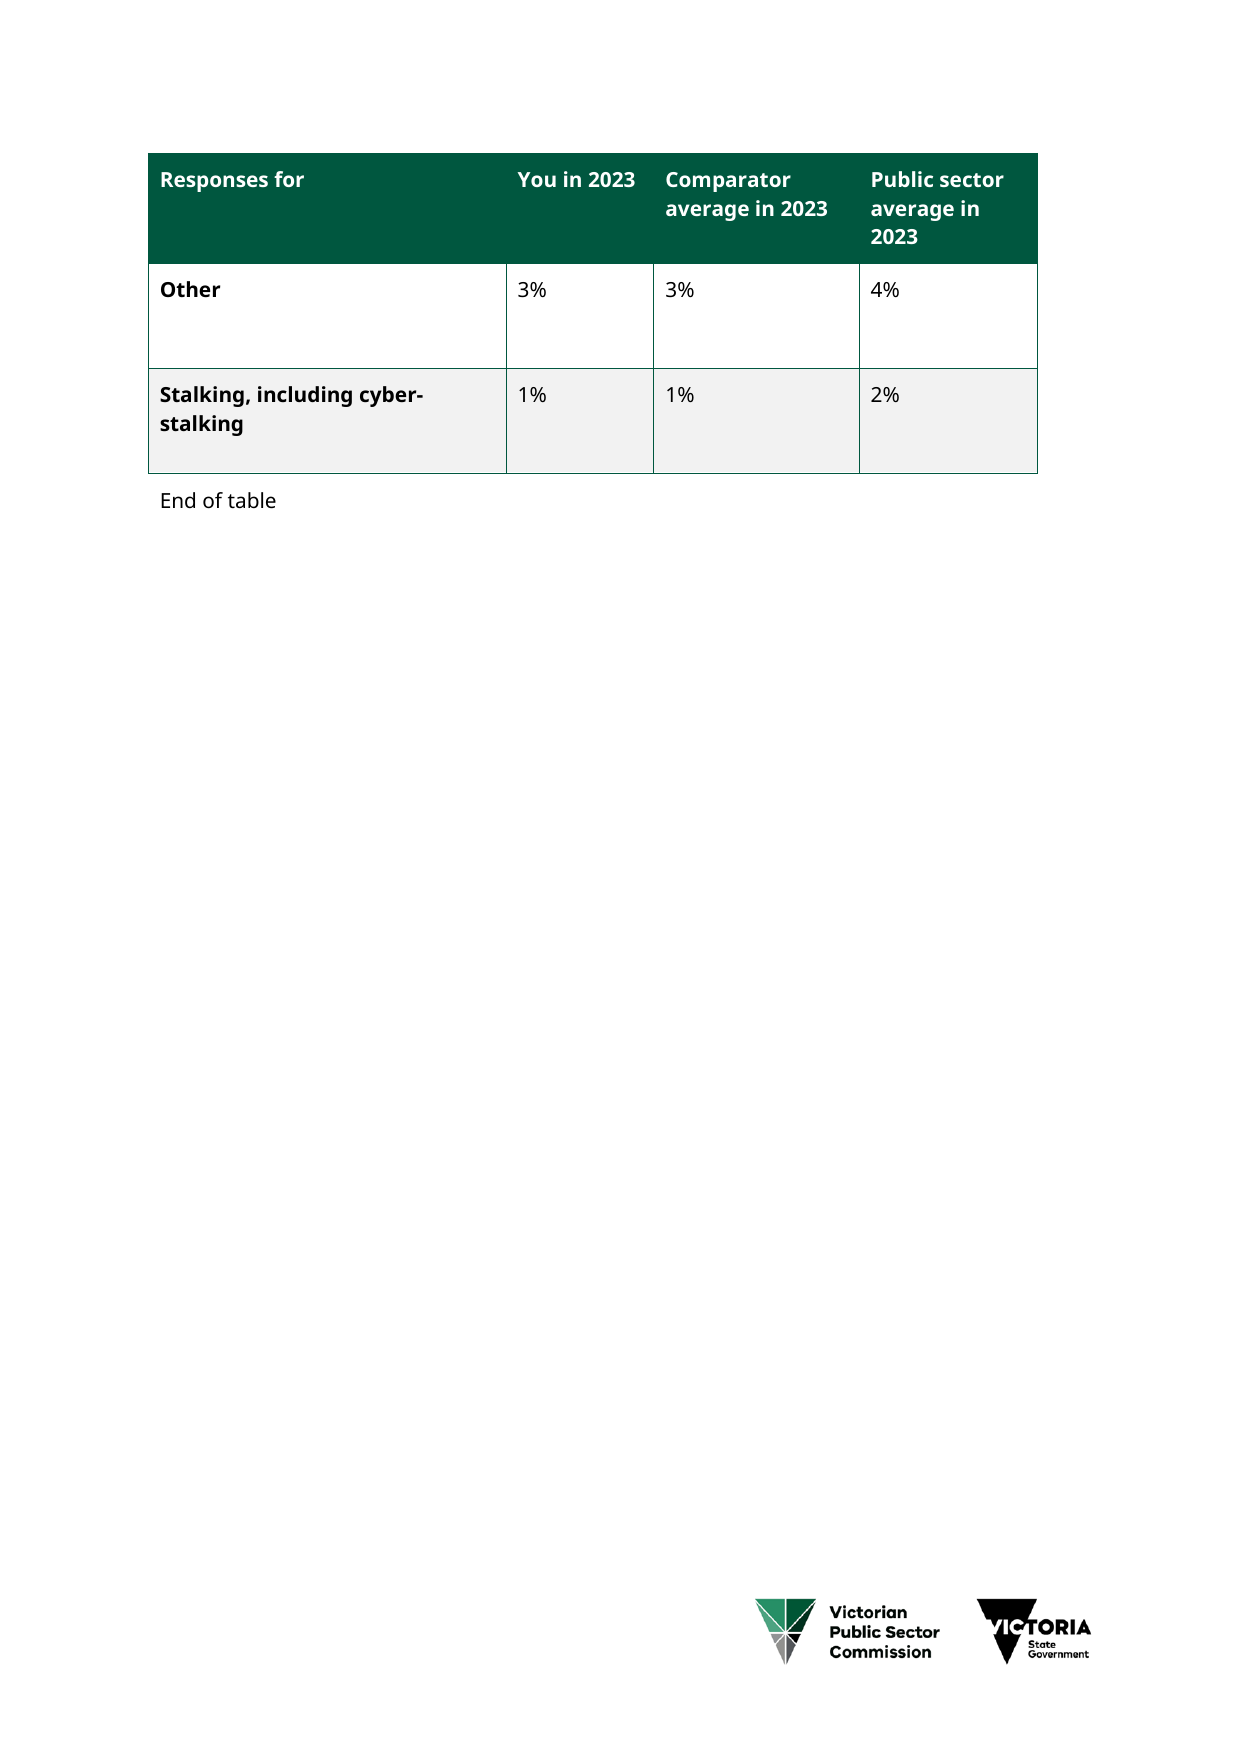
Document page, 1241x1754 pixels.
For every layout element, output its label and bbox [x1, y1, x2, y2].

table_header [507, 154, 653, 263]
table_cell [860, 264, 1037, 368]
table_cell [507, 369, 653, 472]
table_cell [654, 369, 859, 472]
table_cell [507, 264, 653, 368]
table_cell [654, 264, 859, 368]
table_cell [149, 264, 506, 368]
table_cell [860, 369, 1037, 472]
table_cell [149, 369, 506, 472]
picture [754, 1598, 1093, 1666]
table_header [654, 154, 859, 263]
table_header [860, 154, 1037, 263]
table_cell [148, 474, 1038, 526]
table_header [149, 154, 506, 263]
